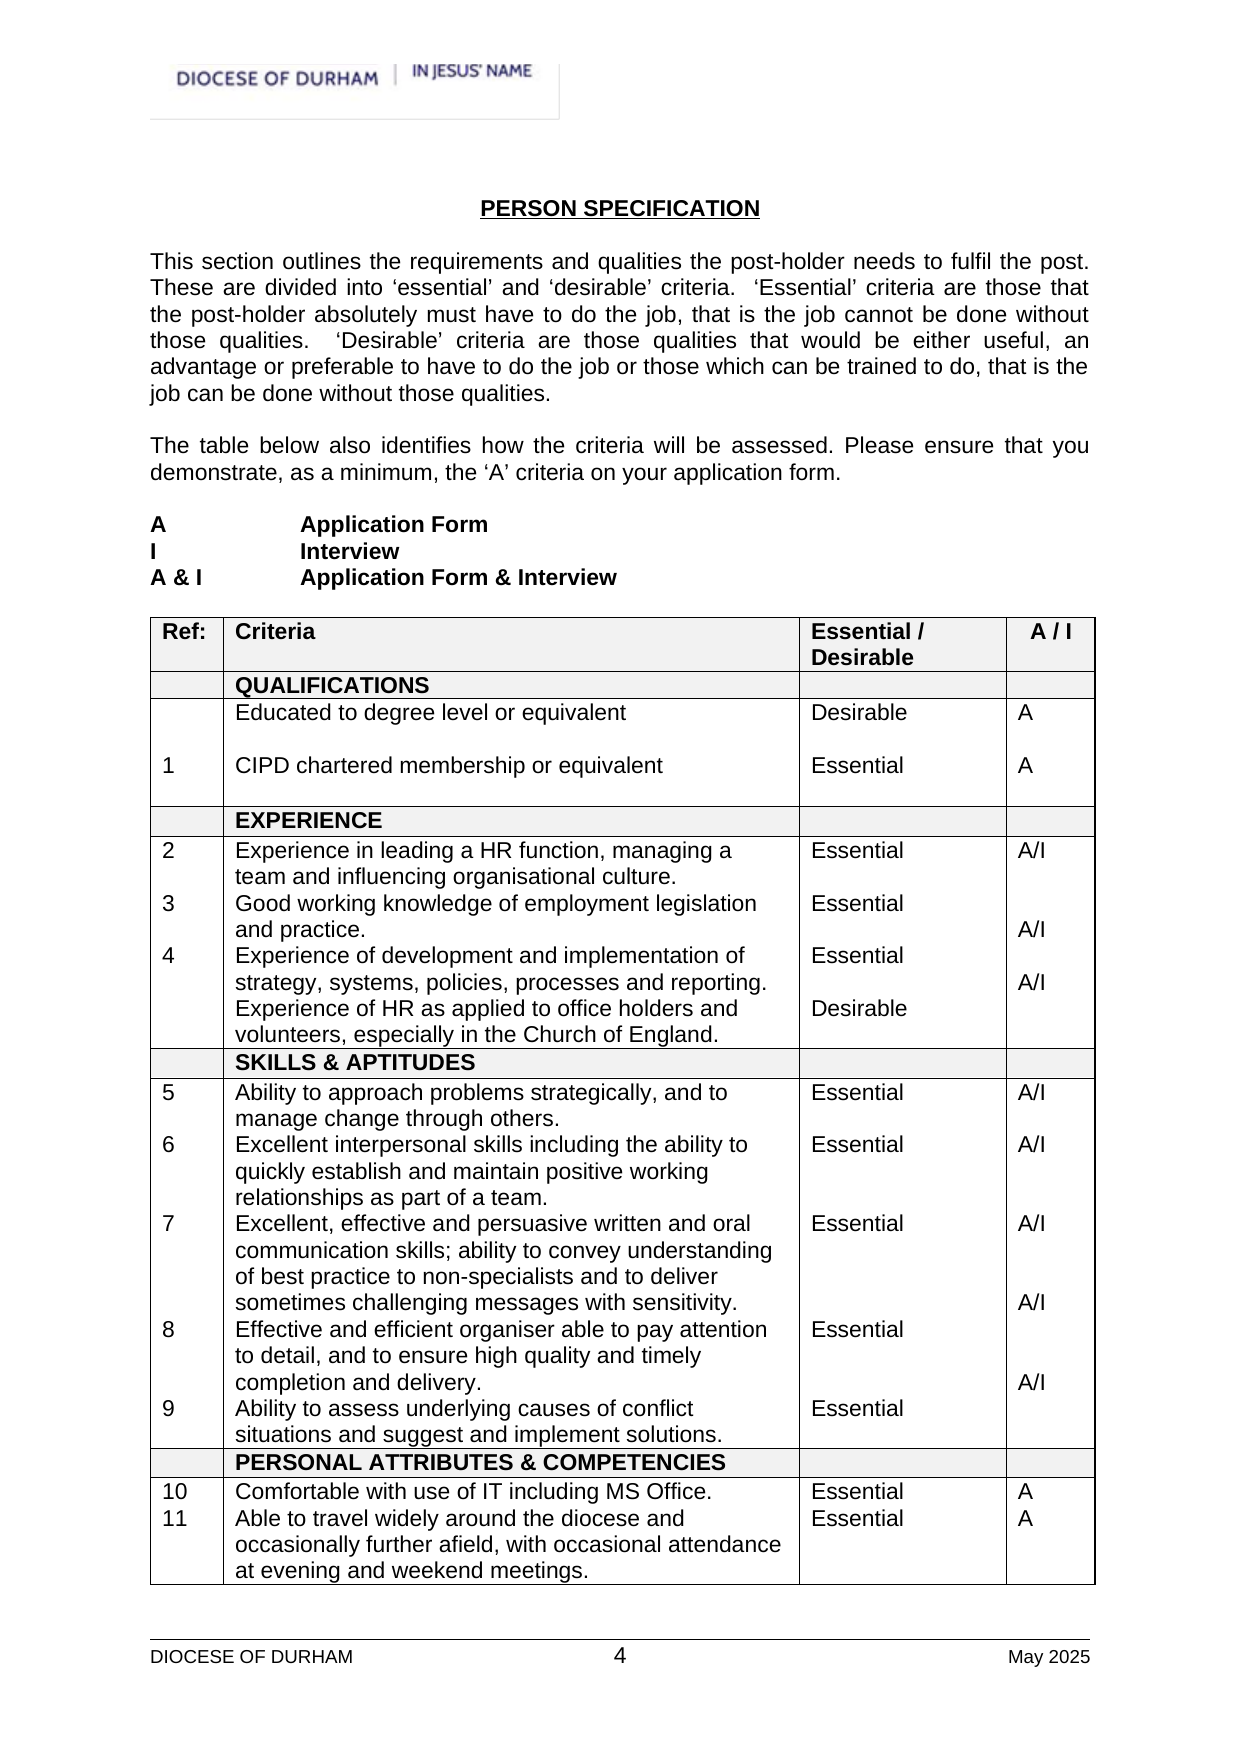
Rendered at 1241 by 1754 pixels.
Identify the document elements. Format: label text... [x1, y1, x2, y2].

table_cell [1007, 1449, 1094, 1477]
table_cell [1007, 672, 1094, 698]
text A Application Form [150, 511, 1090, 538]
text PERSON SPECIFICATION [150, 195, 1090, 221]
table_cell [151, 807, 223, 836]
table_cell 2 3 4 [151, 837, 223, 1048]
table_cell EXPERIENCE [224, 807, 799, 836]
table_header Criteria [224, 618, 799, 671]
table_cell A/I A/I A/I A/I A/I [1007, 1079, 1094, 1447]
text This section outlines the requirements and qualities the post-holder needs to fulfil the post. These are divided into ‘essential’ and ‘desirable’ criteria. ‘Essential’ criteria are those that the post-holder absolutely must have to do the job, that is the job cannot be done without those qualities. ‘Desirable’ criteria are those qualities that would be either useful, an advantage or preferable to have to do the job or those which can be trained to do, that is the job can be done without those qualities. [150, 248, 1090, 406]
table_header Ref: [151, 618, 223, 671]
text The table below also identifies how the criteria will be assessed. Please ensure that you demonstrate, as a minimum, the ‘A’ criteria on your application form. [150, 432, 1090, 485]
table_cell [800, 672, 1006, 698]
table_cell A A [1007, 699, 1094, 806]
table_cell Experience in leading a HR function, managing a team and influencing organisational culture. Good working knowledge of employment legislation and practice. Experience of development and implementation of strategy, systems, policies, processes and reporting. Experience of HR as applied to office holders and volunteers, especially in the Church of England. [224, 837, 799, 1048]
table_cell [800, 1449, 1006, 1477]
table_cell [800, 1049, 1006, 1077]
table_cell 10 11 12 [151, 1478, 223, 1584]
table_cell Educated to degree level or equivalent CIPD chartered membership or equivalent [224, 699, 799, 806]
table_cell [151, 1049, 223, 1077]
table_cell [1007, 807, 1094, 836]
table_cell Ability to approach problems strategically, and to manage change through others. Excellent interpersonal skills including the ability to quickly establish and maintain positive working relationships as part of a team. Excellent, effective and persuasive written and oral communication skills; ability to convey understanding of best practice to non-specialists and to deliver sometimes challenging messages with sensitivity. Effective and efficient organiser able to pay attention to detail, and to ensure high quality and timely completion and delivery. Ability to assess underlying causes of conflict situations and suggest and implement solutions. [224, 1079, 799, 1447]
table_cell [151, 1449, 223, 1477]
table_header A / I [1007, 618, 1094, 671]
table_cell A/I A/I A/I [1007, 837, 1094, 1048]
table_cell 1 [151, 699, 223, 806]
text A & I Application Form & Interview [150, 564, 1090, 590]
table_cell Desirable Essential [800, 699, 1006, 806]
table_cell Essential Essential Essential Essential Essential [800, 1079, 1006, 1447]
table_cell 5 6 7 8 9 [151, 1079, 223, 1447]
table_cell PERSONAL ATTRIBUTES & COMPETENCIES [224, 1449, 799, 1477]
table_cell A A A/I A/I [1007, 1478, 1094, 1584]
table_cell Essential Essential Essential Desirable [800, 837, 1006, 1048]
table_cell QUALIFICATIONS [224, 672, 799, 698]
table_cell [224, 1478, 799, 1584]
table_cell [800, 807, 1006, 836]
table_cell [1007, 1049, 1094, 1077]
picture [150, 64, 561, 121]
table_header Essential / Desirable [800, 618, 1006, 671]
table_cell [800, 1478, 1006, 1584]
text I Interview [150, 538, 1090, 564]
table_cell SKILLS & APTITUDES [224, 1049, 799, 1077]
table_cell [151, 672, 223, 698]
